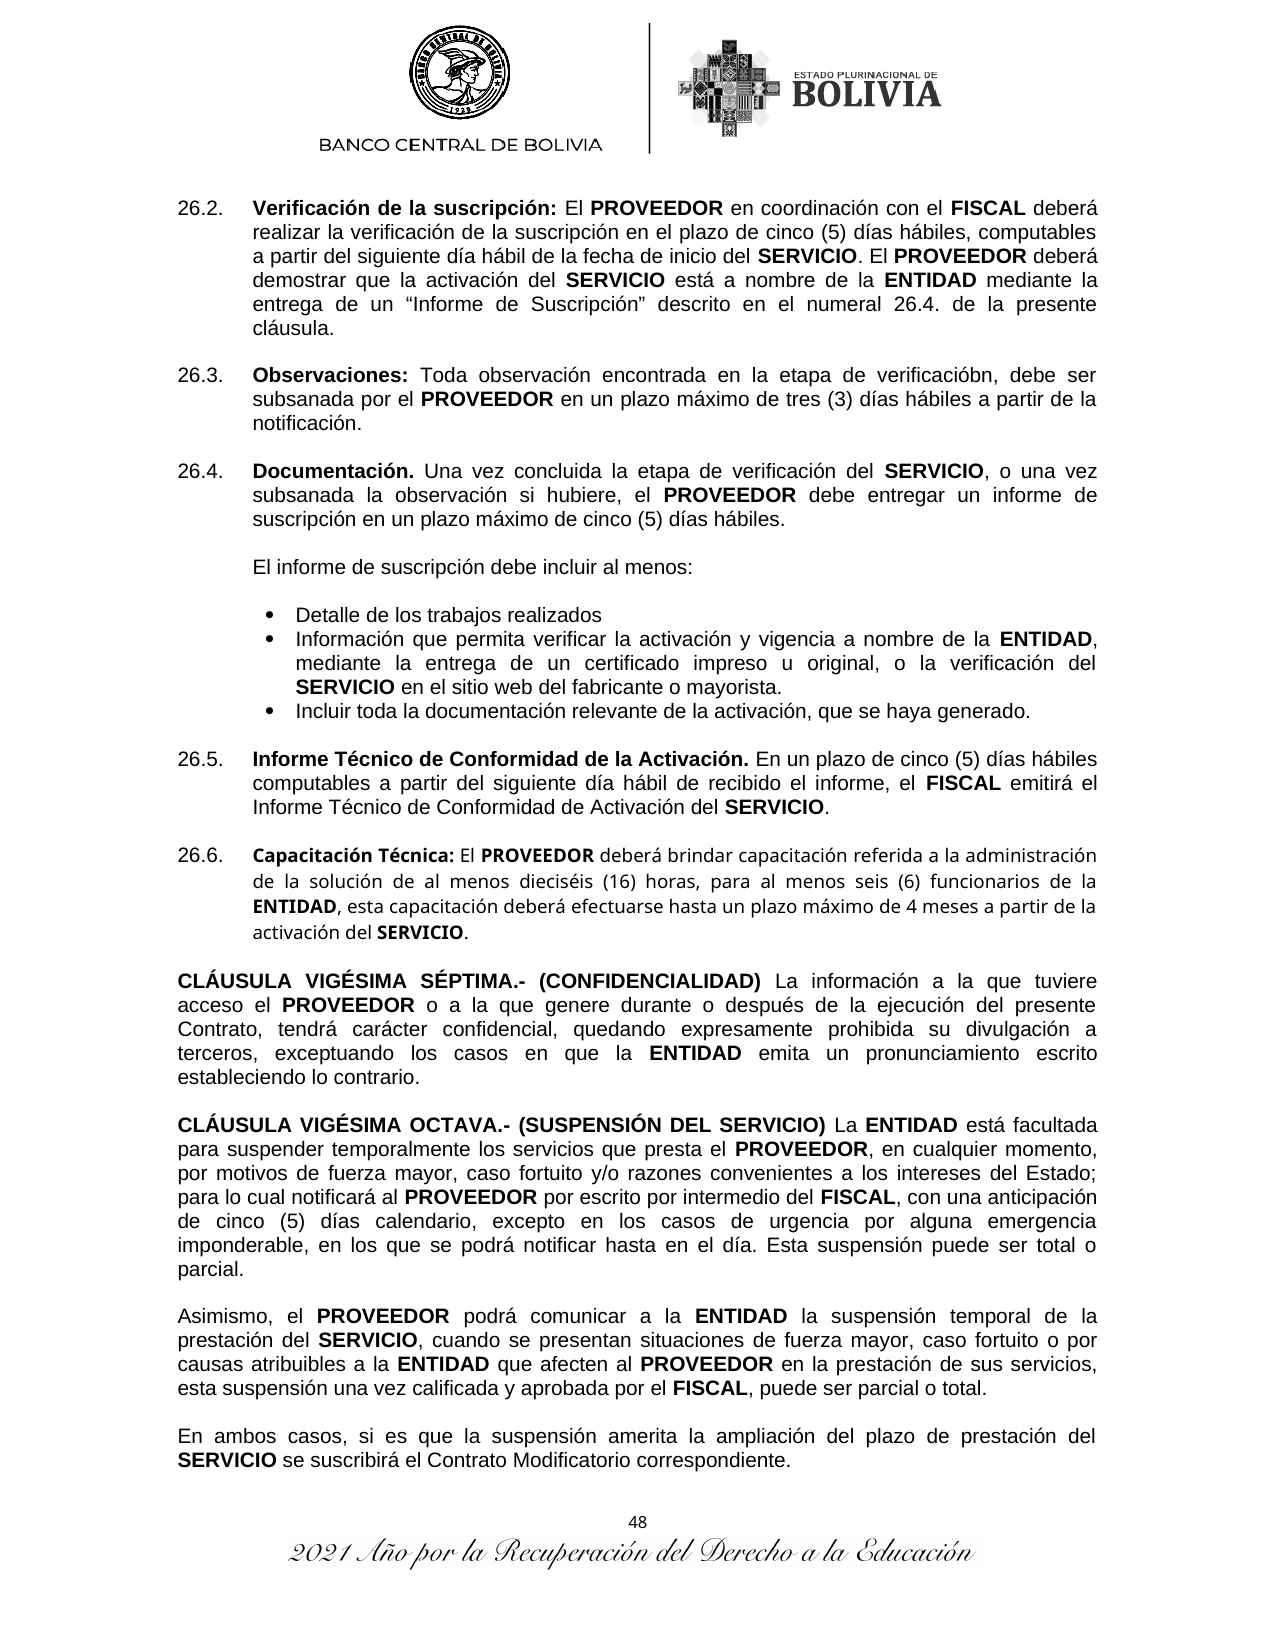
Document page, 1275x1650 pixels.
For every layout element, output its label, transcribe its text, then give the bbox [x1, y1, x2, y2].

text CLÁUSULA VIGÉSIMA OCTAVA.- (SUSPENSIÓN DEL SERVICIO) La ENTIDAD está facultada para suspender temporalmente los servicios que presta el PROVEEDOR, en cualquier momento, por motivos de fuerza mayor, caso fortuito y/o razones convenientes a los intereses del Estado; para lo cual notificará al PROVEEDOR por escrito por intermedio del FISCAL, con una anticipación de cinco (5) días calendario, excepto en los casos de urgencia por alguna emergencia imponderable, en los que se podrá notificar hasta en el día. Esta suspensión puede ser total o parcial. [177, 1113, 1098, 1280]
picture [287, 1533, 988, 1571]
text CLÁUSULA VIGÉSIMA SÉPTIMA.- (CONFIDENCIALIDAD) La información a la que tuviere acceso el PROVEEDOR o a la que genere durante o después de la ejecución del presente Contrato, tendrá carácter confidencial, quedando expresamente prohibida su divulgación a terceros, exceptuando los casos en que la ENTIDAD emita un pronunciamiento escrito estableciendo lo contrario. [177, 969, 1098, 1089]
list Verificación de la suscripción: El PROVEEDOR en coordinación con el FISCAL deberá realizar la verificación de la suscripción en el plazo de cinco (5) días hábiles, computables a partir del siguiente día hábil de la fecha de inicio del SERVICIO. El PROVEEDOR deberá demostrar que la activación del SERVICIO está a nombre de la ENTIDAD mediante la entrega de un “Informe de Suscripción” descrito en el numeral 26.4. de la presente cláusula. [177, 173, 1098, 339]
list Informe Técnico de Conformidad de la Activación. En un plazo de cinco (5) días hábiles computables a partir del siguiente día hábil de recibido el informe, el FISCAL emitirá el Informe Técnico de Conformidad de Activación del SERVICIO. [177, 747, 1098, 819]
list Información que permita verificar la activación y vigencia a nombre de la ENTIDAD, mediante la entrega de un certificado impreso u original, o la verificación del SERVICIO en el sitio web del fabricante o mayorista. [266, 627, 1098, 699]
text Asimismo, el PROVEEDOR podrá comunicar a la ENTIDAD la suspensión temporal de la prestación del SERVICIO, cuando se presentan situaciones de fuerza mayor, caso fortuito o por causas atribuibles a la ENTIDAD que afecten al PROVEEDOR en la prestación de sus servicios, esta suspensión una vez calificada y aprobada por el FISCAL, puede ser parcial o total. [177, 1304, 1098, 1400]
picture [10, 9, 1273, 173]
list Documentación. Una vez concluida la etapa de verificación del SERVICIO, o una vez subsanada la observación si hubiere, el PROVEEDOR debe entregar un informe de suscripción en un plazo máximo de cinco (5) días hábiles. [177, 459, 1098, 531]
text El informe de suscripción debe incluir al menos: [252, 555, 1098, 579]
list Detalle de los trabajos realizados [266, 603, 1098, 627]
list Capacitación Técnica: El PROVEEDOR deberá brindar capacitación referida a la administración de la solución de al menos dieciséis (16) horas, para al menos seis (6) funcionarios de la ENTIDAD, esta capacitación deberá efectuarse hasta un plazo máximo de 4 meses a partir de la activación del SERVICIO. [177, 843, 1098, 945]
list Observaciones: Toda observación encontrada en la etapa de verificacióbn, debe ser subsanada por el PROVEEDOR en un plazo máximo de tres (3) días hábiles a partir de la notificación. [177, 363, 1098, 435]
list Incluir toda la documentación relevante de la activación, que se haya generado. [266, 699, 1098, 723]
text En ambos casos, si es que la suspensión amerita la ampliación del plazo de prestación del SERVICIO se suscribirá el Contrato Modificatorio correspondiente. [177, 1424, 1098, 1472]
